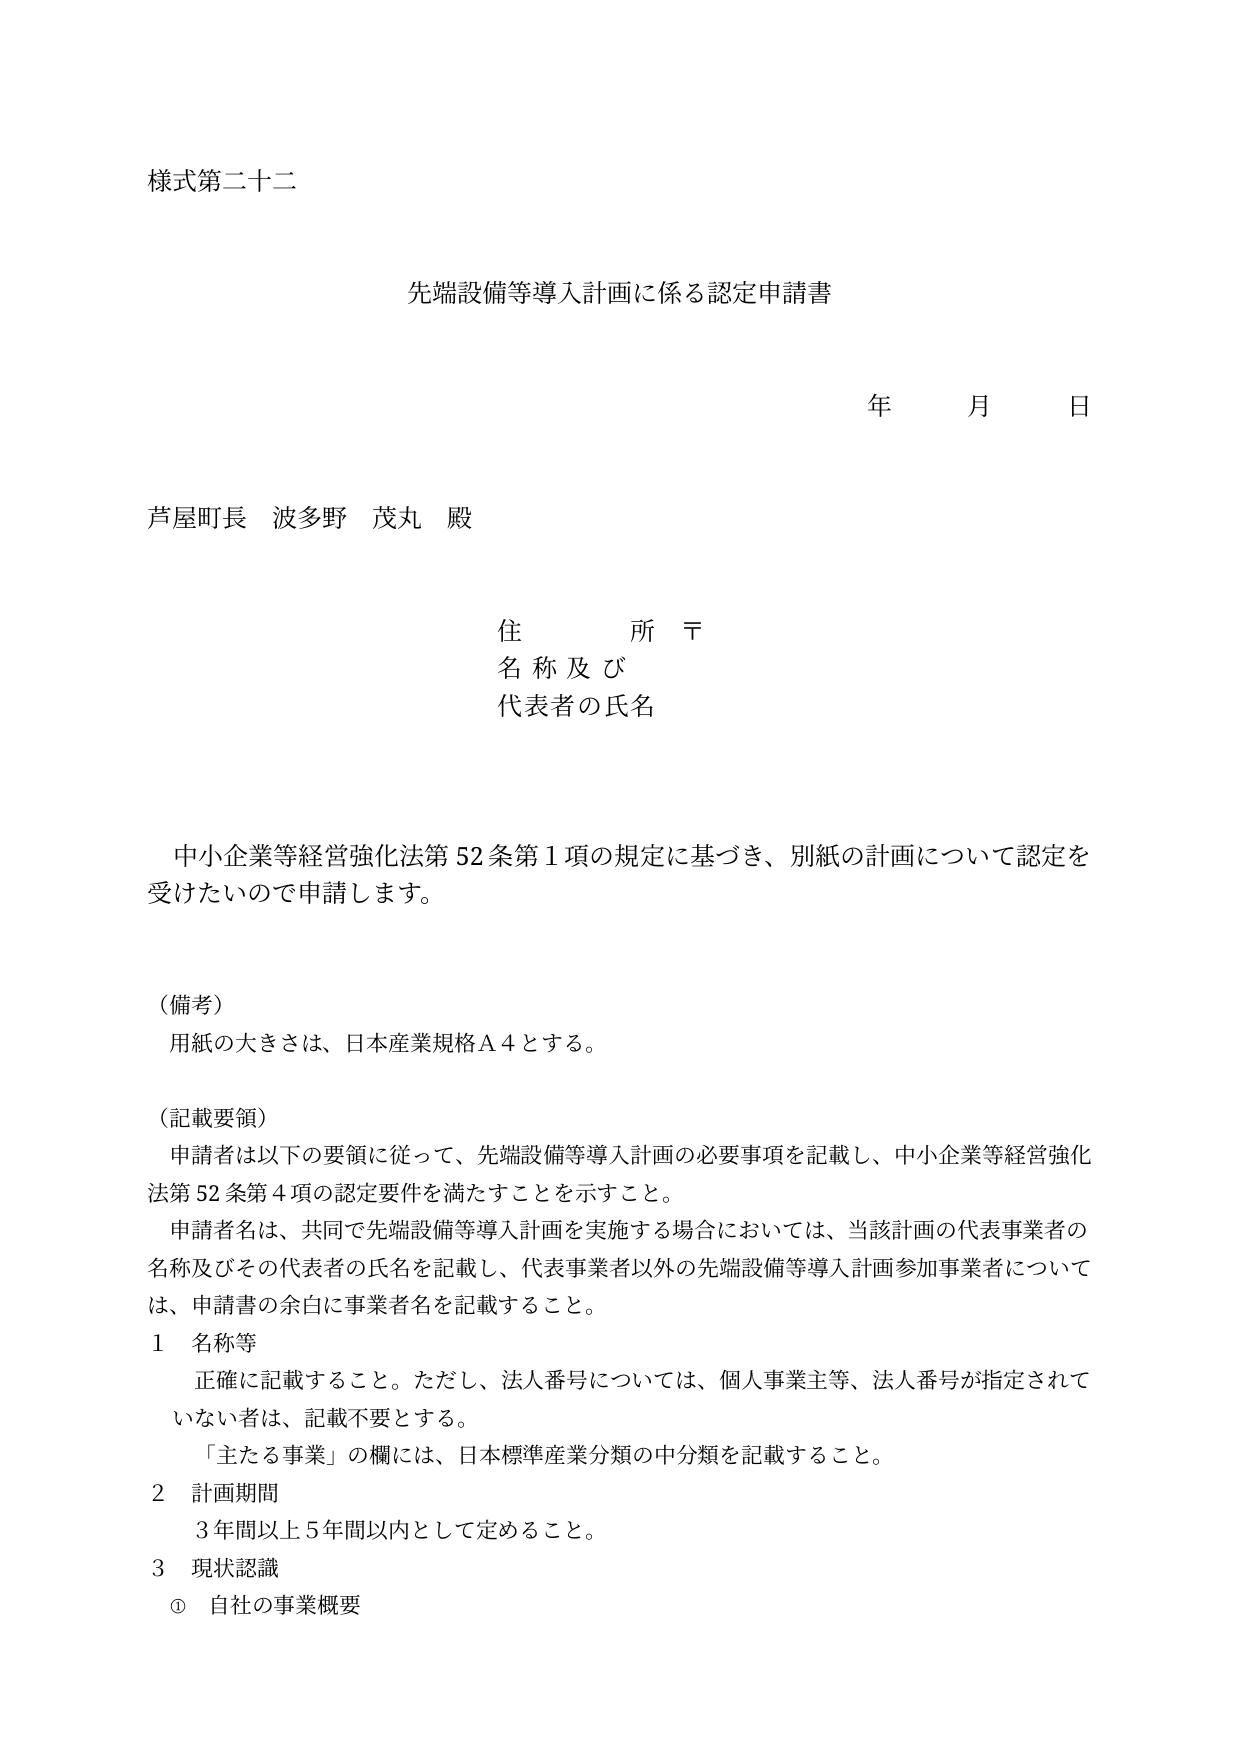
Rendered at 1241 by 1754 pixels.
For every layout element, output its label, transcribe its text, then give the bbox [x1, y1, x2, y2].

text １ 名称等 [148, 1323, 1092, 1361]
text 年 月 日 [148, 386, 1092, 423]
text 代表者の氏名 [498, 686, 1092, 723]
text 先端設備等導入計画に係る認定申請書 [148, 273, 1092, 311]
text 芦屋町長 波多野 茂丸 殿 [148, 498, 1092, 536]
text ２ 計画期間 [148, 1473, 1092, 1511]
text 中小企業等経営強化法第52条第１項の規定に基づき、別紙の計画について認定を受けたいので申請します。 [148, 836, 1092, 911]
text 住 所 〒 [498, 611, 1092, 648]
text （備考） [148, 986, 1092, 1023]
text （記載要領） [148, 1098, 1092, 1136]
text 申請者は以下の要領に従って、先端設備等導入計画の必要事項を記載し、中小企業等経営強化法第52条第４項の認定要件を満たすことを示すこと。 [148, 1136, 1092, 1211]
text ３ 現状認識 [148, 1548, 1092, 1586]
text 「主たる事業」の欄には、日本標準産業分類の中分類を記載すること。 [173, 1436, 1092, 1473]
text 申請者名は、共同で先端設備等導入計画を実施する場合においては、当該計画の代表事業者の名称及びその代表者の氏名を記載し、代表事業者以外の先端設備等導入計画参加事業者については、申請書の余白に事業者名を記載すること。 [148, 1211, 1092, 1323]
text ３年間以上５年間以内として定めること。 [148, 1511, 1092, 1548]
text 様式第二十二 [148, 161, 1092, 198]
text 名称及び [498, 648, 1092, 686]
text 用紙の大きさは、日本産業規格Ａ４とする。 [148, 1023, 1092, 1061]
text ① 自社の事業概要 [148, 1586, 1092, 1623]
text 正確に記載すること。ただし、法人番号については、個人事業主等、法人番号が指定されていない者は、記載不要とする。 [173, 1361, 1092, 1436]
